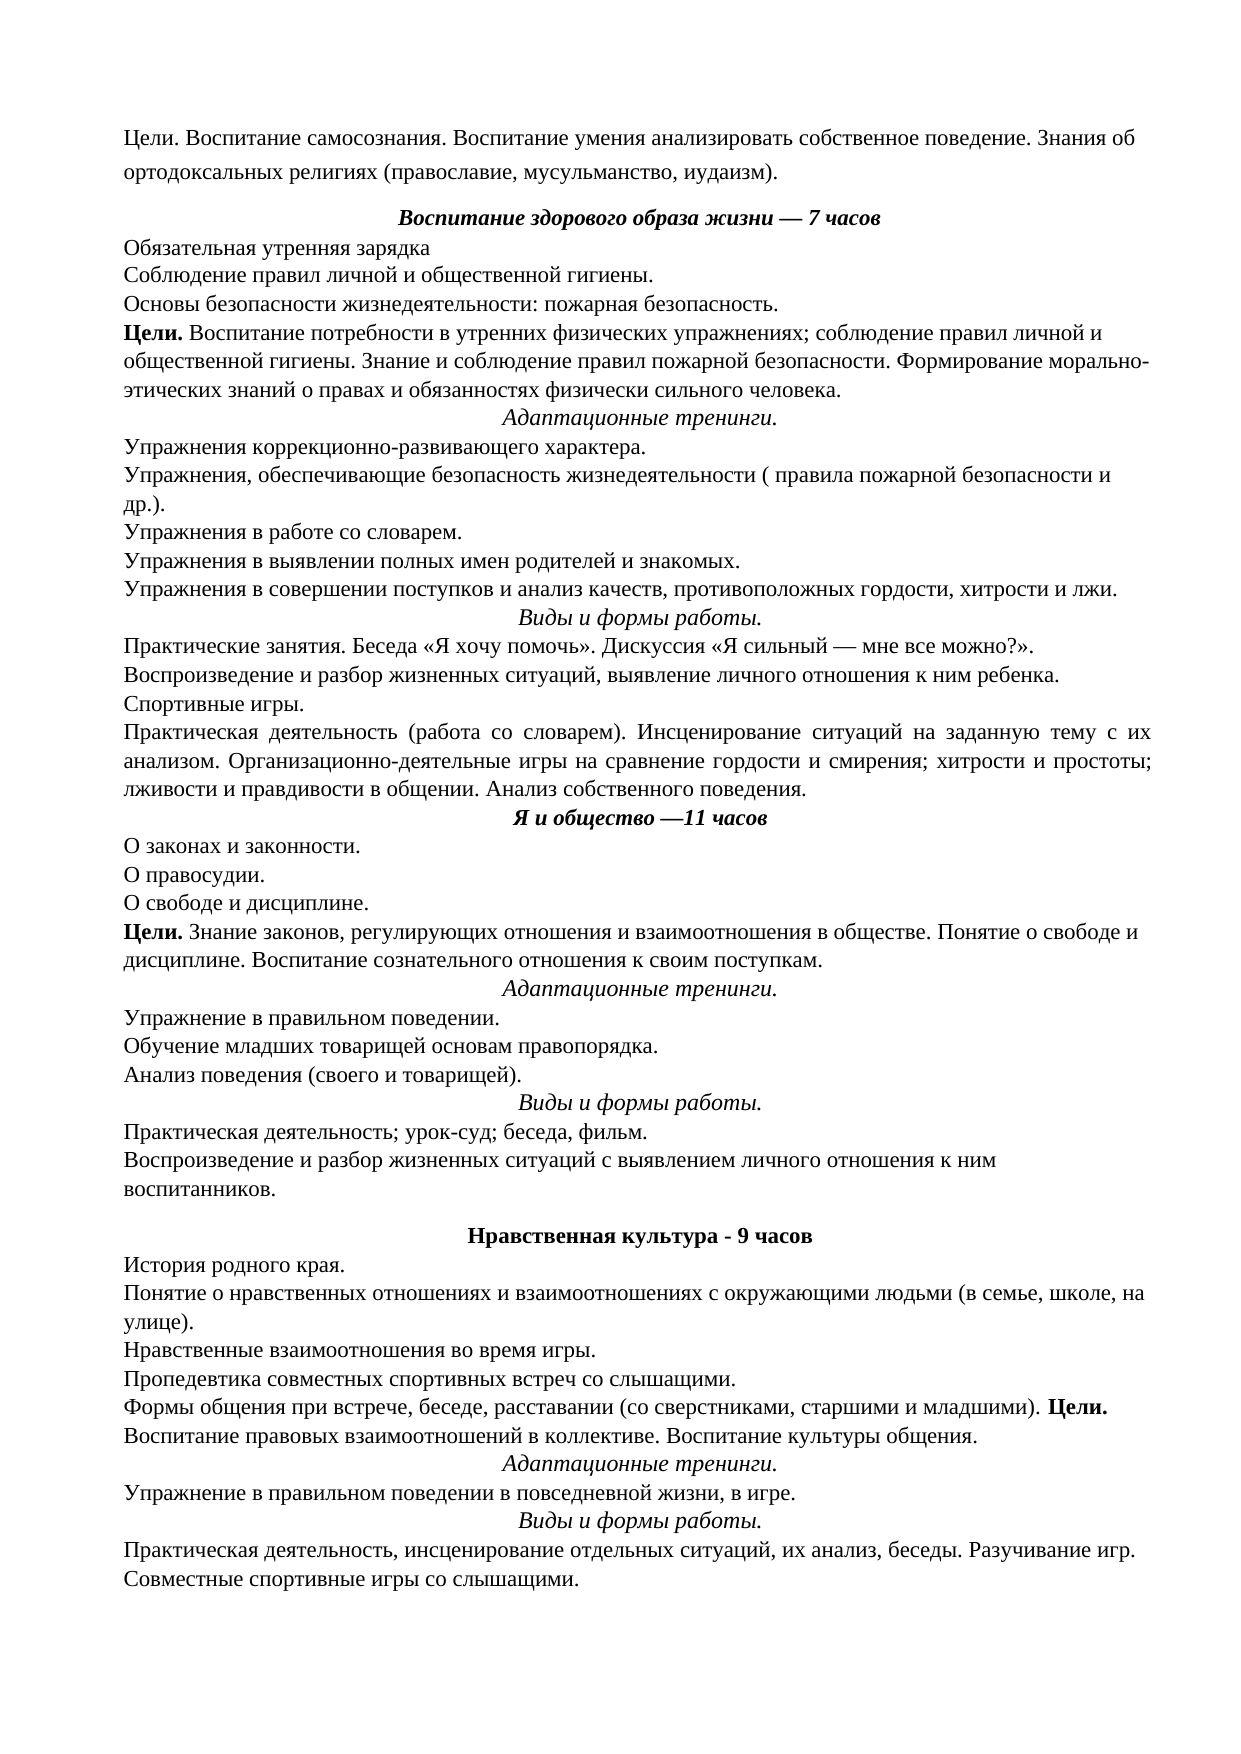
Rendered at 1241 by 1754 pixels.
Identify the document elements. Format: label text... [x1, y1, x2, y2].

text Адаптационные тренинги. [127, 403, 1153, 431]
text Упражнения коррекционно-развивающего характера. [123, 431, 1153, 460]
text Практические занятия. Беседа «Я хочу помочь». Дискуссия «Я сильный — мне все можно?». Воспроизведение и разбор жизненных ситуаций, выявление личного отношения к ним ребенка. [123, 631, 1153, 688]
text Виды и формы работы. [127, 1088, 1153, 1116]
text Упражнения в совершении поступков и анализ качеств, противоположных гордости, хитрости и лжи. [123, 574, 1153, 602]
text Упражнения, обеспечивающие безопасность жизнедеятельности ( правила пожарной безопасности и др.). [123, 460, 1153, 517]
text Воспроизведение и разбор жизненных ситуаций с выявлением личного отношения к ним воспитанников. [123, 1145, 1153, 1202]
text Виды и формы работы. [127, 602, 1153, 631]
text Нравственная культура - 9 часов [127, 1221, 1153, 1249]
text Я и общество —11 часов [127, 802, 1153, 831]
text О свободе и дисциплине. [123, 888, 1153, 916]
text Упражнение в правильном поведении. [123, 1002, 1153, 1031]
text О правосудии. [123, 859, 1153, 888]
text Нравственные взаимоотношения во время игры. [123, 1335, 1153, 1363]
text Совместные спортивные игры со слышащими. [123, 1563, 1153, 1592]
text Практическая деятельность, инсценирование отдельных ситуаций, их анализ, беседы. Разучивание игр. [123, 1534, 1153, 1563]
text История родного края. [123, 1249, 1153, 1278]
text О законах и законности. [123, 831, 1153, 859]
text Цели. Знание законов, регулирующих отношения и взаимоотношения в обществе. Понятие о свободе и дисциплине. Воспитание сознательного отношения к своим поступкам. [123, 916, 1153, 973]
text Основы безопасности жизнедеятельности: пожарная безопасность. [123, 288, 1153, 317]
text Практическая деятельность (работа со словарем). Инсценирование ситуаций на заданную тему с их анализом. Организационно-деятельные игры на сравнение гордости и смирения; хитрости и простоты; лживости и правдивости в общении. Анализ собственного поведения. [123, 717, 1153, 802]
text Практическая деятельность; урок-суд; беседа, фильм. [123, 1116, 1153, 1145]
text Соблюдение правил личной и общественной гигиены. [123, 260, 1153, 288]
text Понятие о нравственных отношениях и взаимоотношениях с окружающими людьми (в семье, школе, на улице). [123, 1278, 1153, 1335]
text Воспитание здорового образа жизни — 7 часов [125, 207, 1153, 230]
text Пропедевтика совместных спортивных встреч со слышащими. [123, 1363, 1153, 1392]
text Обязательная утренняя зарядка [123, 237, 1153, 260]
text Упражнения в выявлении полных имен родителей и знакомых. [123, 545, 1153, 574]
text Спортивные игры. [123, 688, 1153, 717]
text Формы общения при встрече, беседе, расставании (со сверстниками, старшими и младшими). Цели. Воспитание правовых взаимоотношений в коллективе. Воспитание культуры общения. [123, 1392, 1153, 1449]
text Адаптационные тренинги. [127, 1449, 1153, 1477]
text Цели. Воспитание самосознания. Воспитание умения анализировать собственное поведение. Знания об ортодоксальных религиях (православие, мусульманство, иудаизм). [123, 119, 1153, 186]
text Виды и формы работы. [127, 1506, 1153, 1534]
text Анализ поведения (своего и товарищей). [123, 1059, 1153, 1088]
text Адаптационные тренинги. [127, 973, 1153, 1002]
text Упражнение в правильном поведении в повседневной жизни, в игре. [123, 1477, 1153, 1506]
text Упражнения в работе со словарем. [123, 517, 1153, 545]
text Цели. Воспитание потребности в утренних физических упражнениях; соблюдение правил личной и общественной гигиены. Знание и соблюдение правил пожарной безопасности. Формирование морально-этических знаний о правах и обязанностях физически сильного человека. [123, 317, 1153, 403]
text Обучение младших товарищей основам правопорядка. [123, 1031, 1153, 1059]
